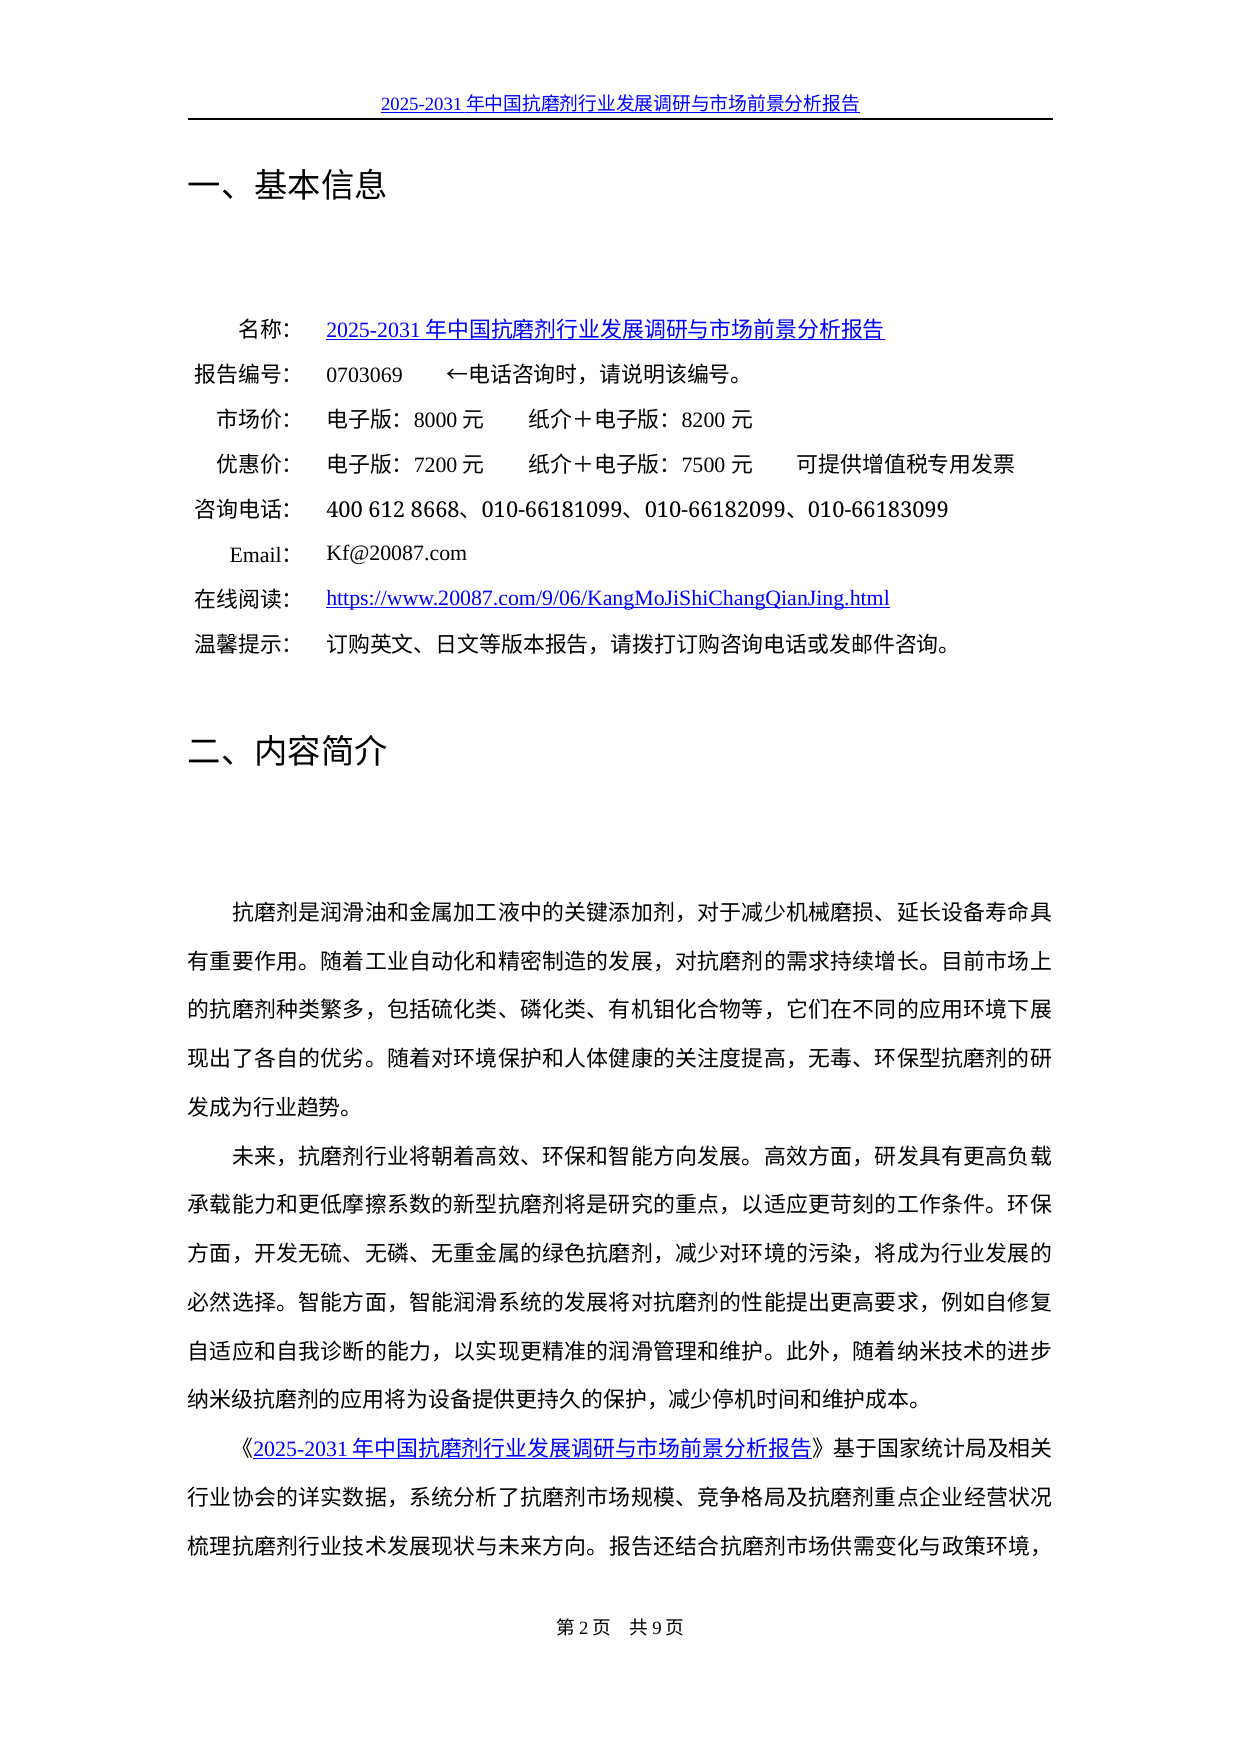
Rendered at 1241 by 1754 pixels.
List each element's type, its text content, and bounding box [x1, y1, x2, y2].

table_cell 咨询电话： [167, 492, 315, 537]
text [187, 894, 1053, 1561]
table_cell Email： [167, 537, 315, 582]
table_cell 在线阅读： [167, 582, 315, 627]
table_cell 报告编号： [167, 357, 315, 402]
table_cell 400 612 8668、010-66181099、010-66182099、010-66183099 [315, 492, 1073, 537]
table_cell 0703069 ←电话咨询时，请说明该编号。 [315, 357, 1073, 402]
table_header 2025-2031年中国抗磨剂行业发展调研与市场前景分析报告 [315, 312, 1073, 357]
table_header 名称： [167, 312, 315, 357]
table_cell 市场价： [167, 402, 315, 447]
table_cell 电子版：7200 元 纸介＋电子版：7500 元 可提供增值税专用发票 [315, 447, 1073, 492]
table_cell [315, 582, 1073, 627]
title 一、基本信息 [187, 150, 1053, 215]
title 二、内容简介 [187, 717, 1053, 782]
table_cell Kf@20087.com [315, 537, 1073, 582]
table_cell 优惠价： [167, 447, 315, 492]
table_cell 温馨提示： [167, 627, 315, 672]
table_cell 订购英文、日文等版本报告，请拨打订购咨询电话或发邮件咨询。 [315, 627, 1073, 672]
table_cell 电子版：8000 元 纸介＋电子版：8200 元 [315, 402, 1073, 447]
